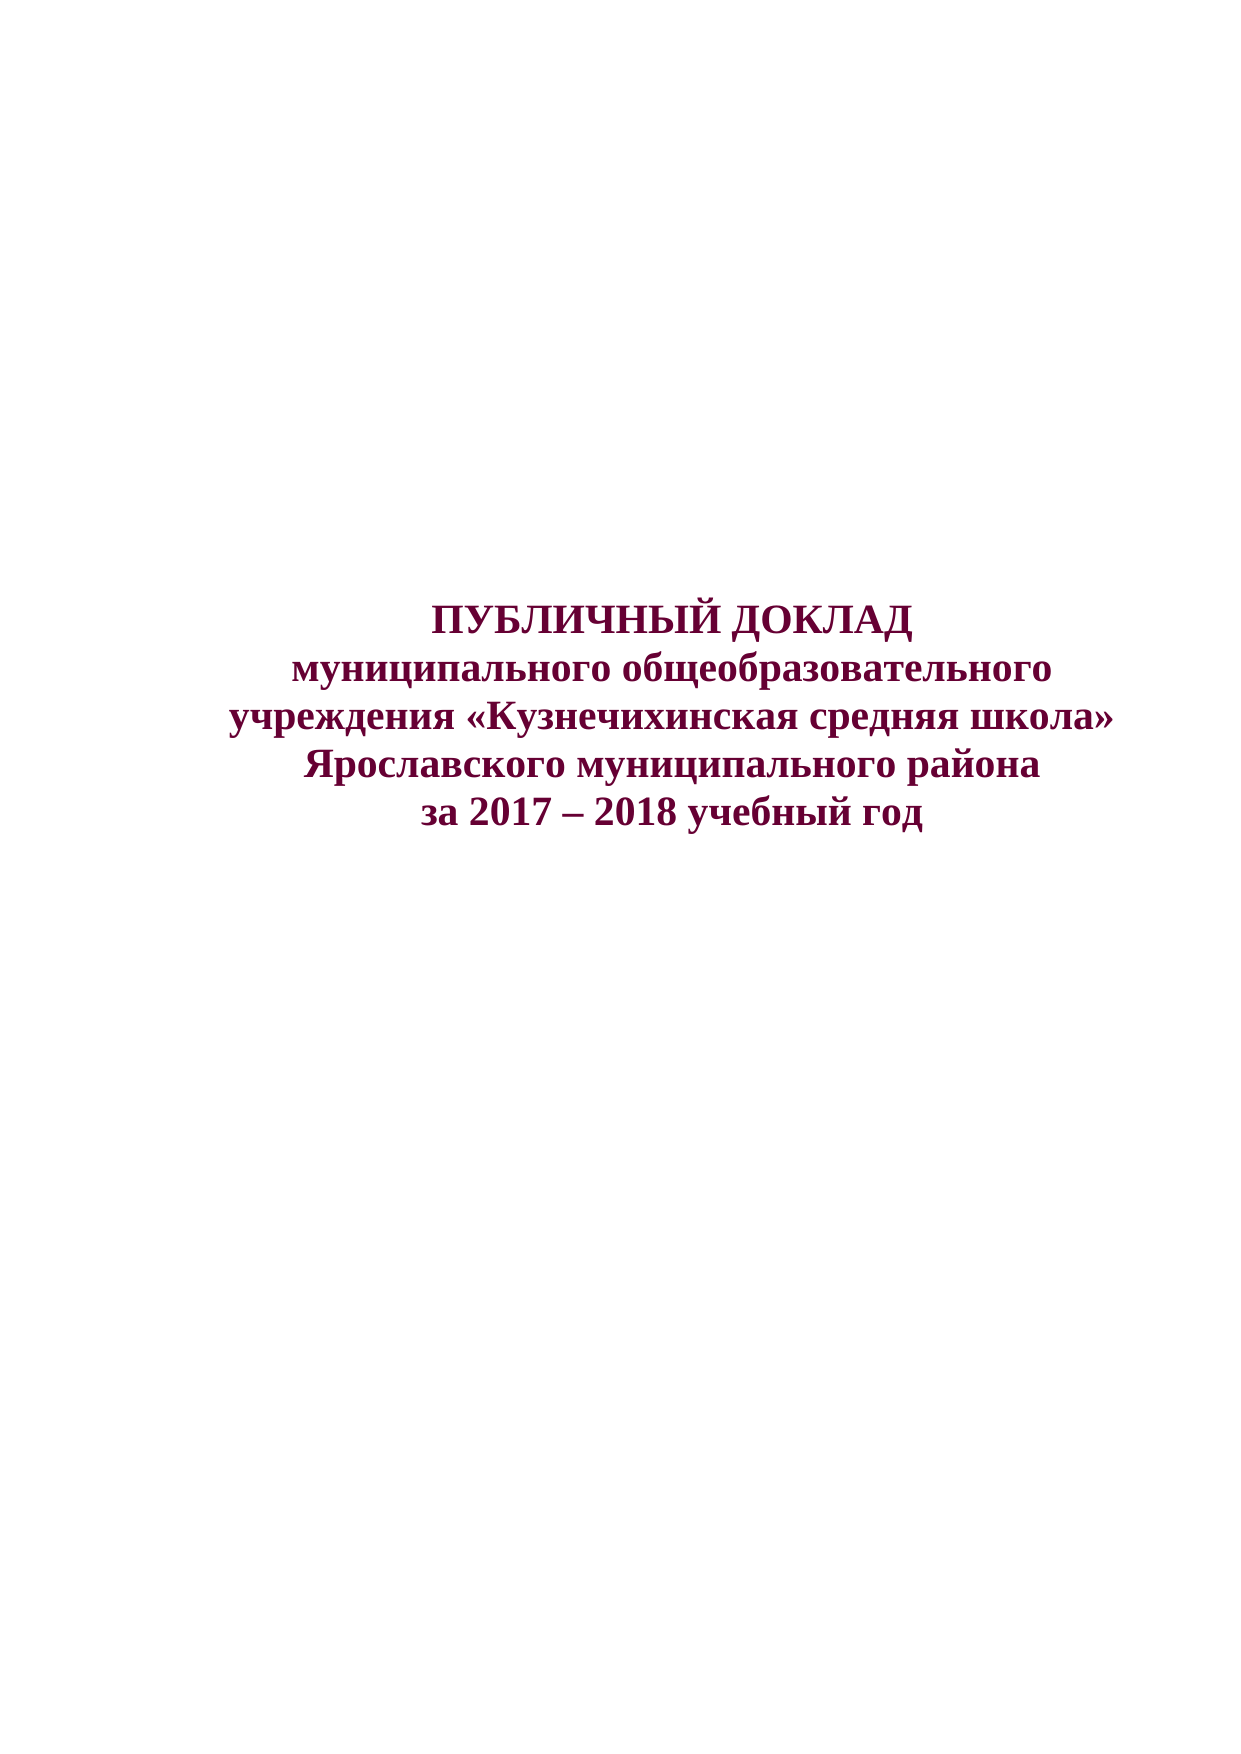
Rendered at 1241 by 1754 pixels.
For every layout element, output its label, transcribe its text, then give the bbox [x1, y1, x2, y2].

text за 2017 – 2018 учебный год [177, 786, 1167, 834]
text муниципального общеобразовательного [177, 642, 1167, 690]
text Ярославского муниципального района [177, 738, 1167, 786]
text учреждения «Кузнечихинская средняя школа» [177, 690, 1167, 738]
text ПУБЛИЧНЫЙ ДОКЛАД [177, 594, 1167, 642]
